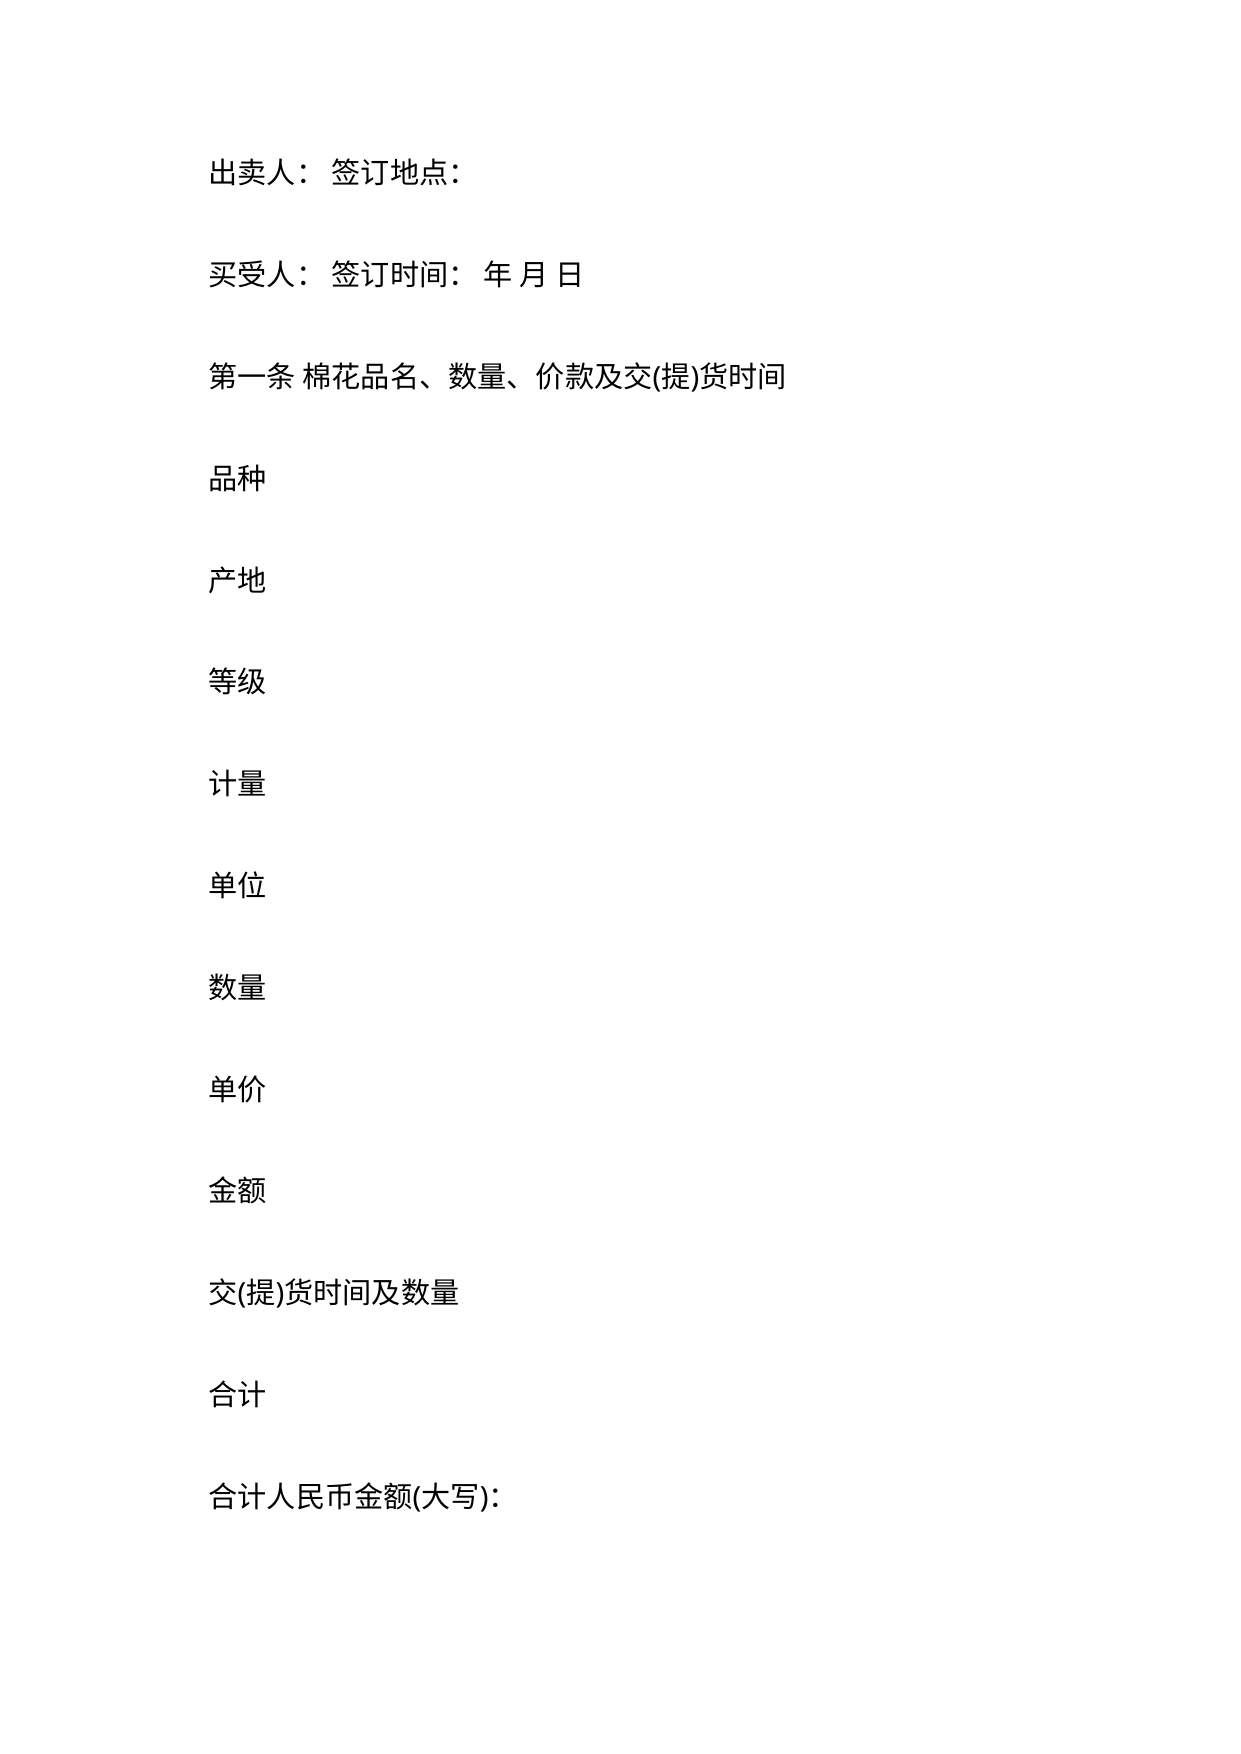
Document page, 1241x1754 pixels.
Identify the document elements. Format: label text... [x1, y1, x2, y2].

text 计量 [150, 761, 1090, 803]
text 合计人民币金额(大写)： [150, 1473, 1090, 1516]
text 出卖人： 签订地点： [150, 150, 1090, 192]
text 品种 [150, 456, 1090, 498]
text 数量 [150, 964, 1090, 1007]
text 单价 [150, 1066, 1090, 1108]
text 合计 [150, 1372, 1090, 1414]
text 第一条 棉花品名、数量、价款及交(提)货时间 [150, 353, 1090, 396]
text 产地 [150, 557, 1090, 599]
text 交(提)货时间及数量 [150, 1270, 1090, 1312]
text 买受人： 签订时间： 年 月 日 [150, 252, 1090, 294]
text 等级 [150, 659, 1090, 701]
text 单位 [150, 863, 1090, 905]
text 金额 [150, 1168, 1090, 1210]
